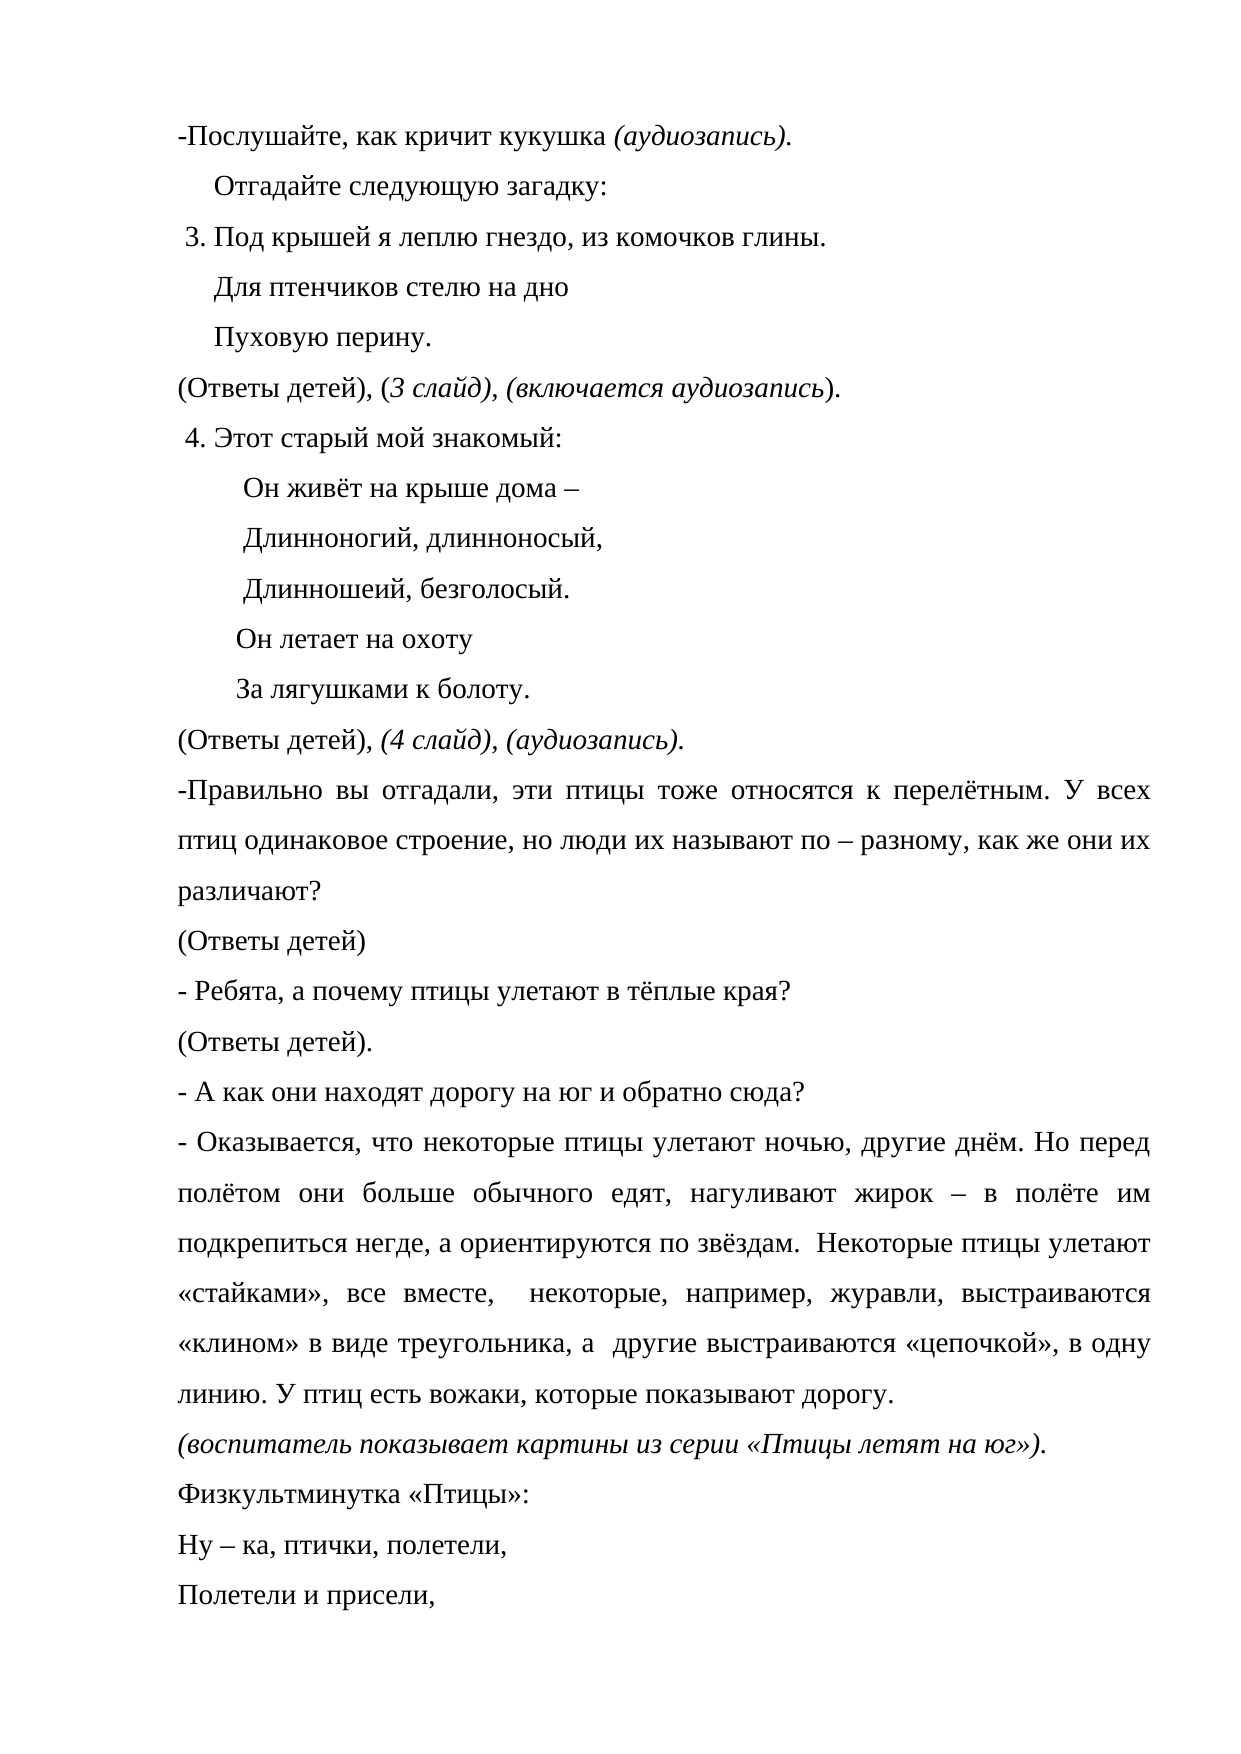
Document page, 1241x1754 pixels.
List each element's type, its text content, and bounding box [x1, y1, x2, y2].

text Он живёт на крыше дома – [177, 470, 1152, 504]
text - А как они находят дорогу на юг и обратно сюда? [177, 1074, 1152, 1108]
text (Ответы детей), (4 слайд), (аудиозапись). [177, 722, 1152, 755]
text Пуховую перину. [177, 319, 1152, 353]
text Физкультминутка «Птицы»: [177, 1477, 1152, 1510]
text (Ответы детей). [177, 1024, 1152, 1057]
text 4. Этот старый мой знакомый: [177, 420, 1152, 453]
text -Послушайте, как кричит кукушка (аудиозапись). [177, 118, 1152, 152]
text Отгадайте следующую загадку: [177, 168, 1152, 202]
text За лягушками к болоту. [177, 672, 1152, 705]
text -Правильно вы отгадали, эти птицы тоже относятся к перелётным. У всех птиц одинаковое строение, но люди их называют по – разному, как же они их различают? [177, 772, 1152, 906]
text - Ребята, а почему птицы улетают в тёплые края? [177, 973, 1152, 1007]
text Длинноногий, длинноносый, [177, 521, 1152, 554]
text - Оказывается, что некоторые птицы улетают ночью, другие днём. Но перед полётом они больше обычного едят, нагуливают жирок – в полёте им подкрепиться негде, а ориентируются по звёздам. Некоторые птицы улетают «стайками», все вместе, некоторые, например, журавли, выстраиваются «клином» в виде треугольника, а другие выстраиваются «цепочкой», в одну линию. У птиц есть вожаки, которые показывают дорогу. [177, 1124, 1152, 1409]
text (Ответы детей), (3 слайд), (включается аудиозапись). [177, 370, 1152, 403]
text 3. Под крышей я леплю гнездо, из комочков глины. [177, 219, 1152, 252]
text (воспитатель показывает картины из серии «Птицы летят на юг»). [177, 1426, 1152, 1460]
text (Ответы детей) [177, 923, 1152, 957]
text Длинношеий, безголосый. [177, 571, 1152, 604]
text Ну – ка, птички, полетели, [177, 1527, 1152, 1560]
text Для птенчиков стелю на дно [177, 269, 1152, 303]
text Полетели и присели, [177, 1577, 1152, 1611]
text Он летает на охоту [177, 621, 1152, 655]
